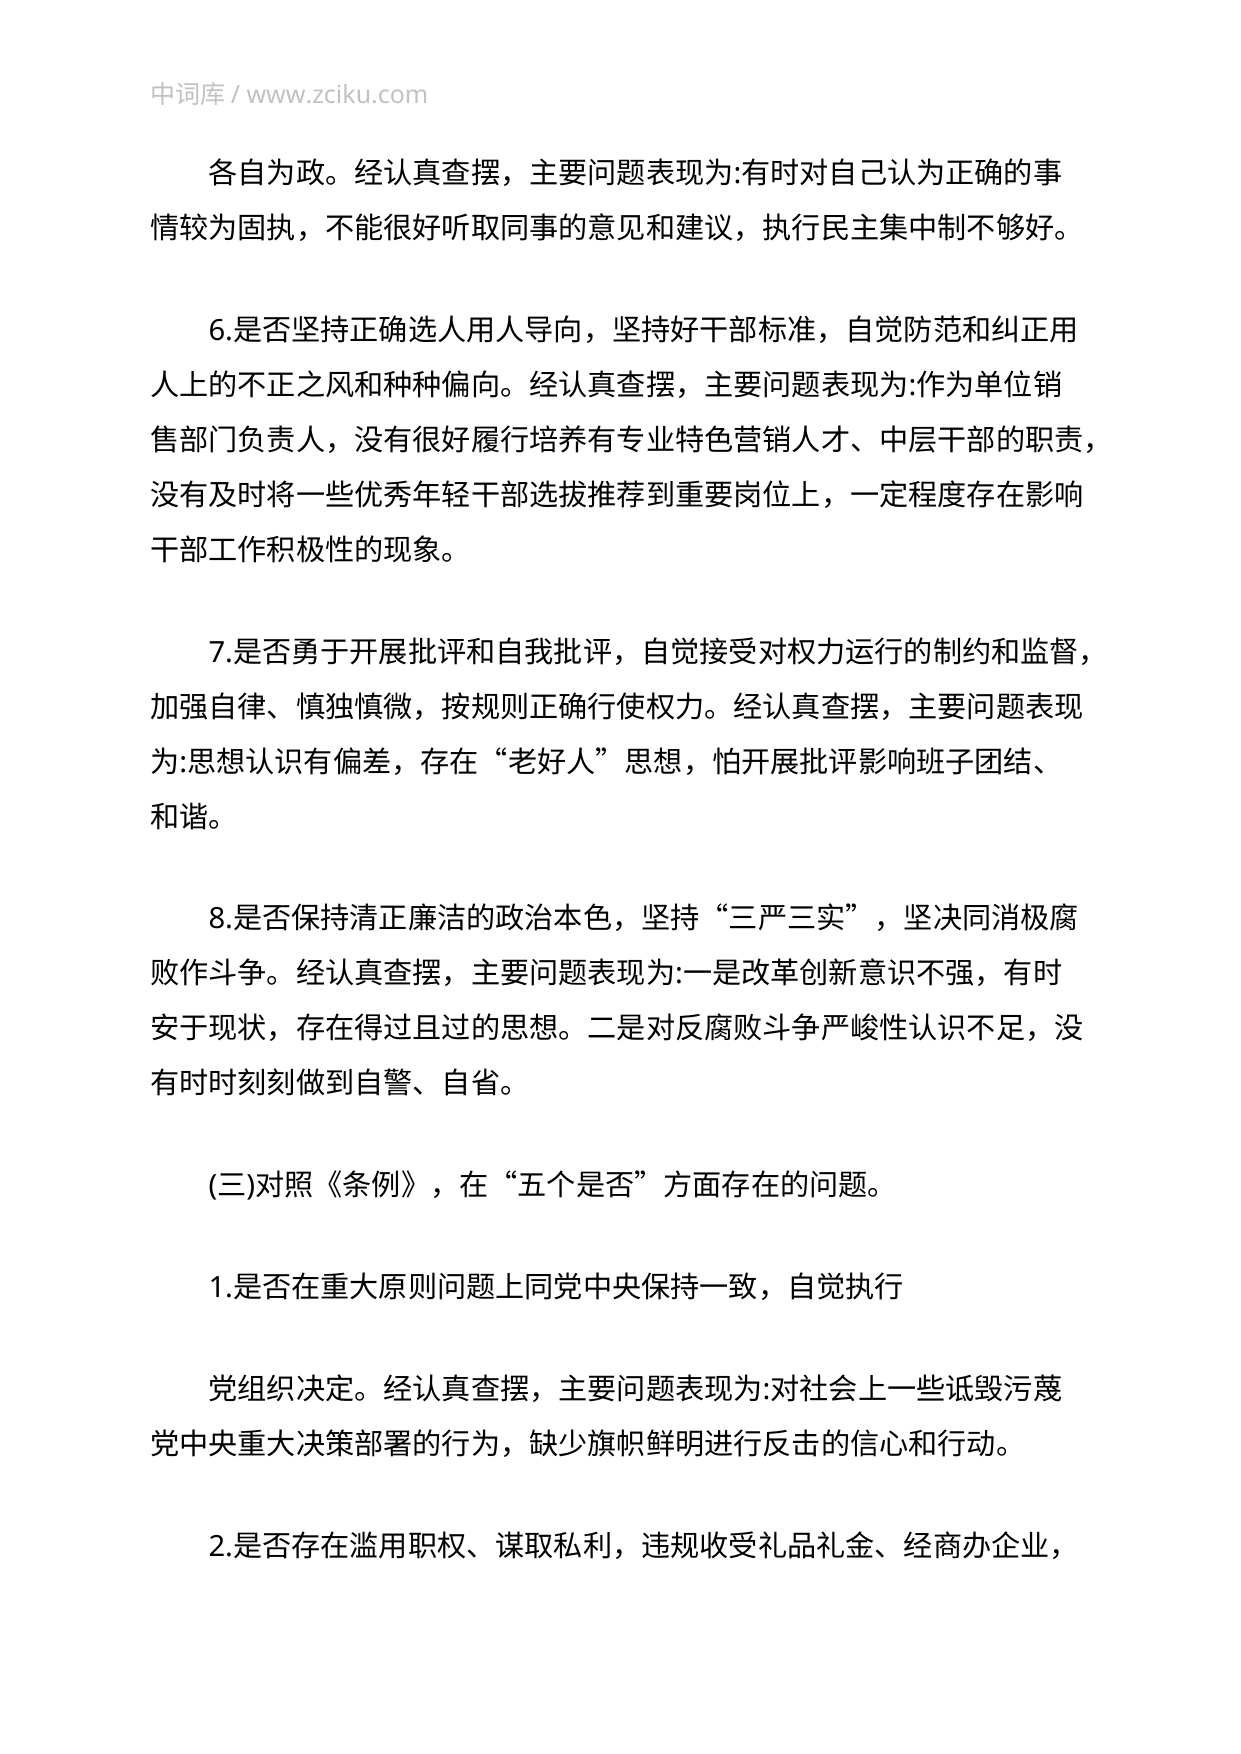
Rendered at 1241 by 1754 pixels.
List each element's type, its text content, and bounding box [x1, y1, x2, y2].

text 各自为政。经认真查摆，主要问题表现为:有时对自己认为正确的事情较为固执，不能很好听取同事的意见和建议，执行民主集中制不够好。 [150, 150, 1090, 247]
text 6.是否坚持正确选人用人导向，坚持好干部标准，自觉防范和纠正用人上的不正之风和种种偏向。经认真查摆，主要问题表现为:作为单位销售部门负责人，没有很好履行培养有专业特色营销人才、中层干部的职责，没有及时将一些优秀年轻干部选拔推荐到重要岗位上，一定程度存在影响干部工作积极性的现象。 [150, 307, 1090, 569]
text (三)对照《条例》，在“五个是否”方面存在的问题。 [150, 1162, 1090, 1204]
text 8.是否保持清正廉洁的政治本色，坚持“三严三实”，坚决同消极腐败作斗争。经认真查摆，主要问题表现为:一是改革创新意识不强，有时安于现状，存在得过且过的思想。二是对反腐败斗争严峻性认识不足，没有时时刻刻做到自警、自省。 [150, 895, 1090, 1102]
text 7.是否勇于开展批评和自我批评，自觉接受对权力运行的制约和监督，加强自律、慎独慎微，按规则正确行使权力。经认真查摆，主要问题表现为:思想认识有偏差，存在“老好人”思想，怕开展批评影响班子团结、和谐。 [150, 628, 1090, 836]
text 党组织决定。经认真查摆，主要问题表现为:对社会上一些诋毁污蔑党中央重大决策部署的行为，缺少旗帜鲜明进行反击的信心和行动。 [150, 1366, 1090, 1463]
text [150, 1522, 1090, 1565]
text 1.是否在重大原则问题上同党中央保持一致，自觉执行 [150, 1264, 1090, 1306]
